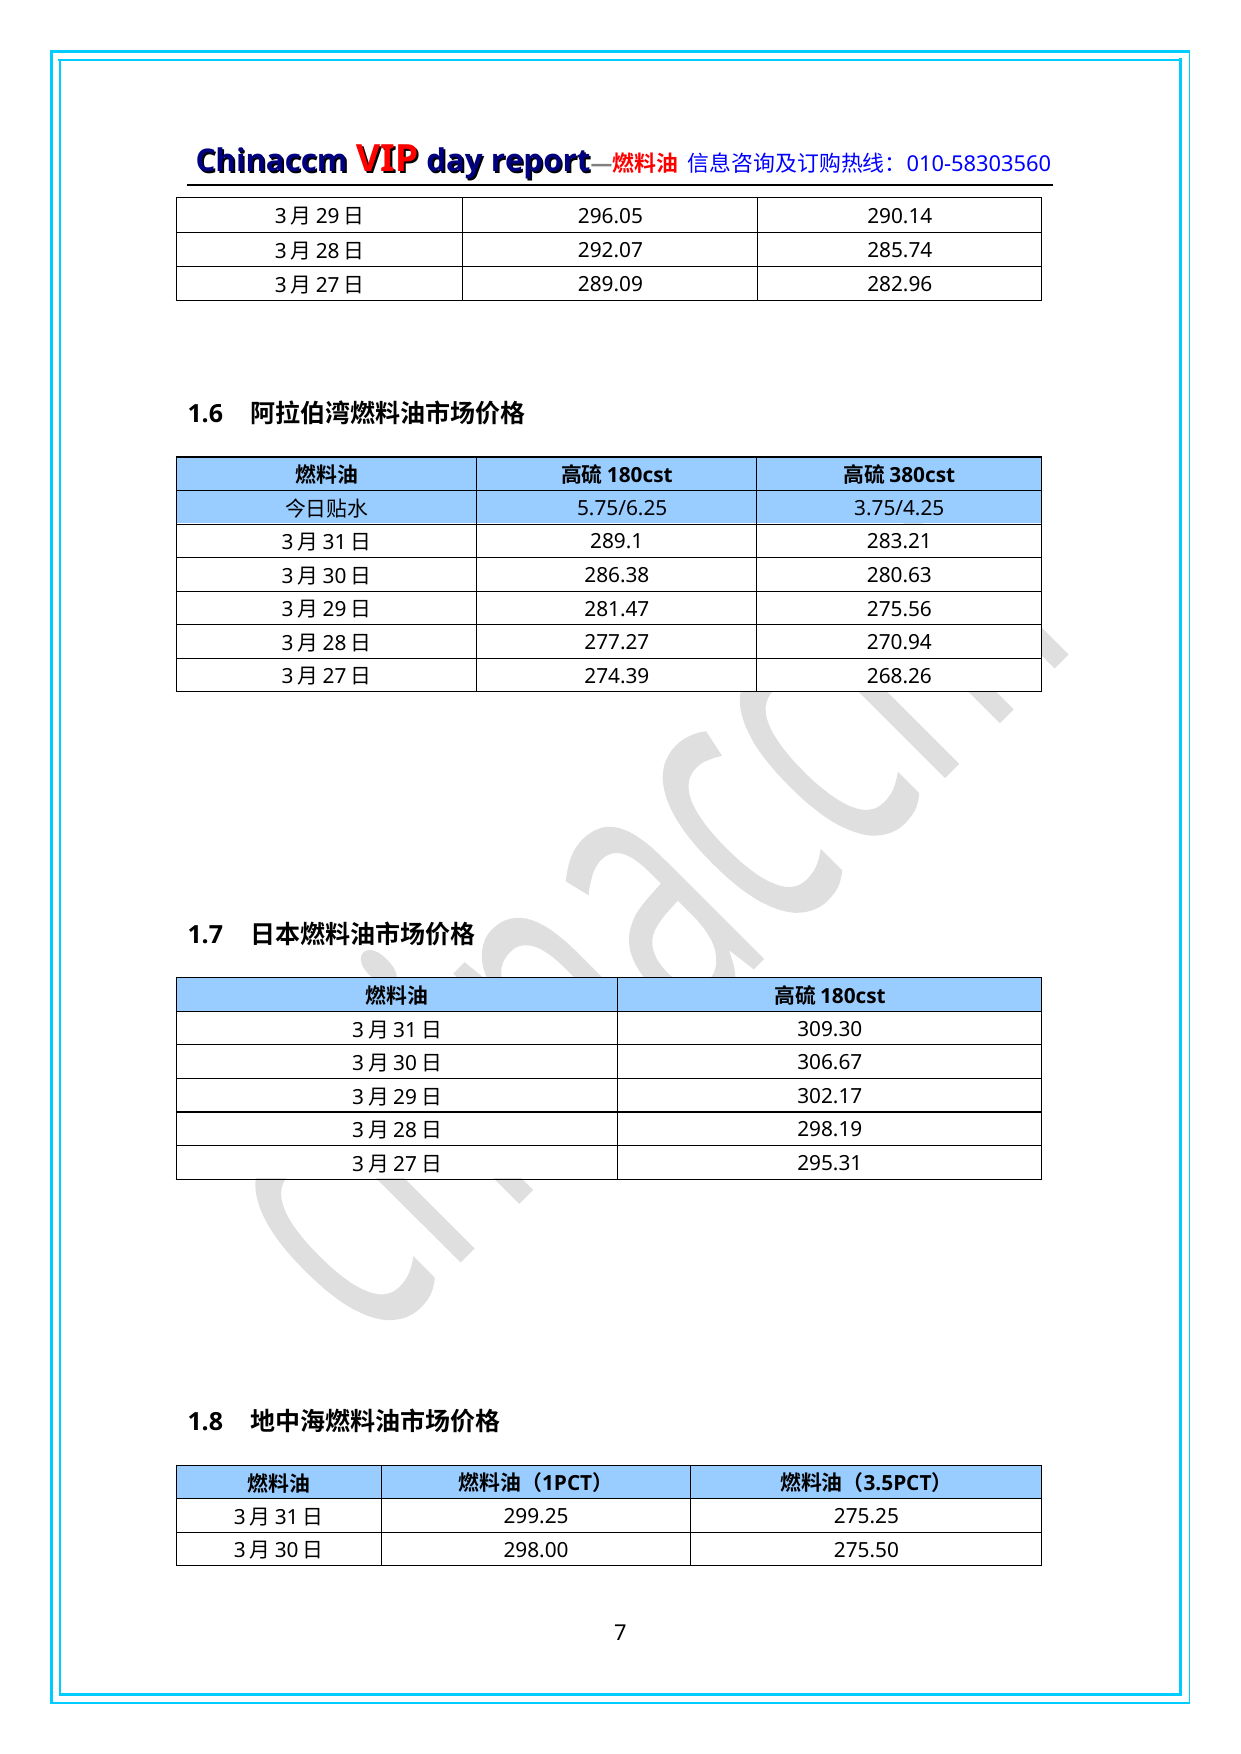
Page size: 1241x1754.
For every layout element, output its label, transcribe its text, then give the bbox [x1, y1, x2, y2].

table_cell 298.00 [382, 1533, 690, 1565]
table_cell 270.94 [757, 625, 1041, 658]
subtitle 地中海燃料油市场价格 [187, 1387, 1053, 1452]
table_cell 289.09 [463, 267, 757, 300]
table_cell 3月30日 [177, 1533, 381, 1565]
table_cell 3月30日 [177, 558, 476, 591]
table_header 燃料油（3.5PCT） [691, 1466, 1041, 1498]
table_cell 275.25 [691, 1499, 1041, 1532]
table_cell 290.14 [758, 198, 1041, 232]
table_cell 299.25 [382, 1499, 690, 1532]
table_cell 3月28日 [177, 233, 462, 266]
table_cell 3月31日 [177, 1012, 617, 1044]
table_cell 281.47 [477, 592, 756, 624]
table_cell 3月31日 [177, 1499, 381, 1532]
table_cell 3月29日 [177, 198, 462, 232]
table_cell 3月29日 [177, 592, 476, 624]
table_cell 302.17 [618, 1079, 1041, 1111]
table_cell 274.39 [477, 659, 756, 691]
table_cell 268.26 [757, 659, 1041, 691]
table_cell 3月28日 [177, 1113, 617, 1145]
table_cell 285.74 [758, 233, 1041, 266]
table_cell 275.56 [757, 592, 1041, 624]
table_cell 3月29日 [177, 1079, 617, 1111]
table_cell 3月27日 [177, 659, 476, 691]
table_cell 296.05 [463, 198, 757, 232]
table_cell 298.19 [618, 1113, 1041, 1145]
table_cell 3月31日 [177, 525, 476, 557]
table_cell 3月27日 [177, 267, 462, 300]
table_header 高硫180cst [477, 458, 756, 490]
table_cell 289.1 [477, 525, 756, 557]
table_header 燃料油（1PCT） [382, 1466, 690, 1498]
table_cell 292.07 [463, 233, 757, 266]
subtitle 阿拉伯湾燃料油市场价格 [187, 379, 1053, 444]
table_header 燃料油 [177, 458, 476, 490]
table_header 高硫380cst [757, 458, 1041, 490]
table_header 燃料油 [177, 978, 617, 1011]
table_cell 286.38 [477, 558, 756, 591]
table_cell 275.50 [691, 1533, 1041, 1565]
table_cell 5.75/6.25 [477, 491, 756, 523]
table_header 高硫180cst [618, 978, 1041, 1011]
table_cell 277.27 [477, 625, 756, 658]
table_cell 295.31 [618, 1146, 1041, 1178]
table_header 燃料油 [177, 1466, 381, 1498]
table_cell 3月27日 [177, 1146, 617, 1178]
table_cell 3月30日 [177, 1045, 617, 1078]
table_cell 306.67 [618, 1045, 1041, 1078]
table_cell 283.21 [757, 525, 1041, 557]
table_cell 282.96 [758, 267, 1041, 300]
table_cell 3.75/4.25 [757, 491, 1041, 523]
table_cell 3月28日 [177, 625, 476, 658]
table_cell 280.63 [757, 558, 1041, 591]
table_cell 今日贴水 [177, 491, 476, 523]
table_cell 309.30 [618, 1012, 1041, 1044]
subtitle 日本燃料油市场价格 [187, 900, 1053, 965]
